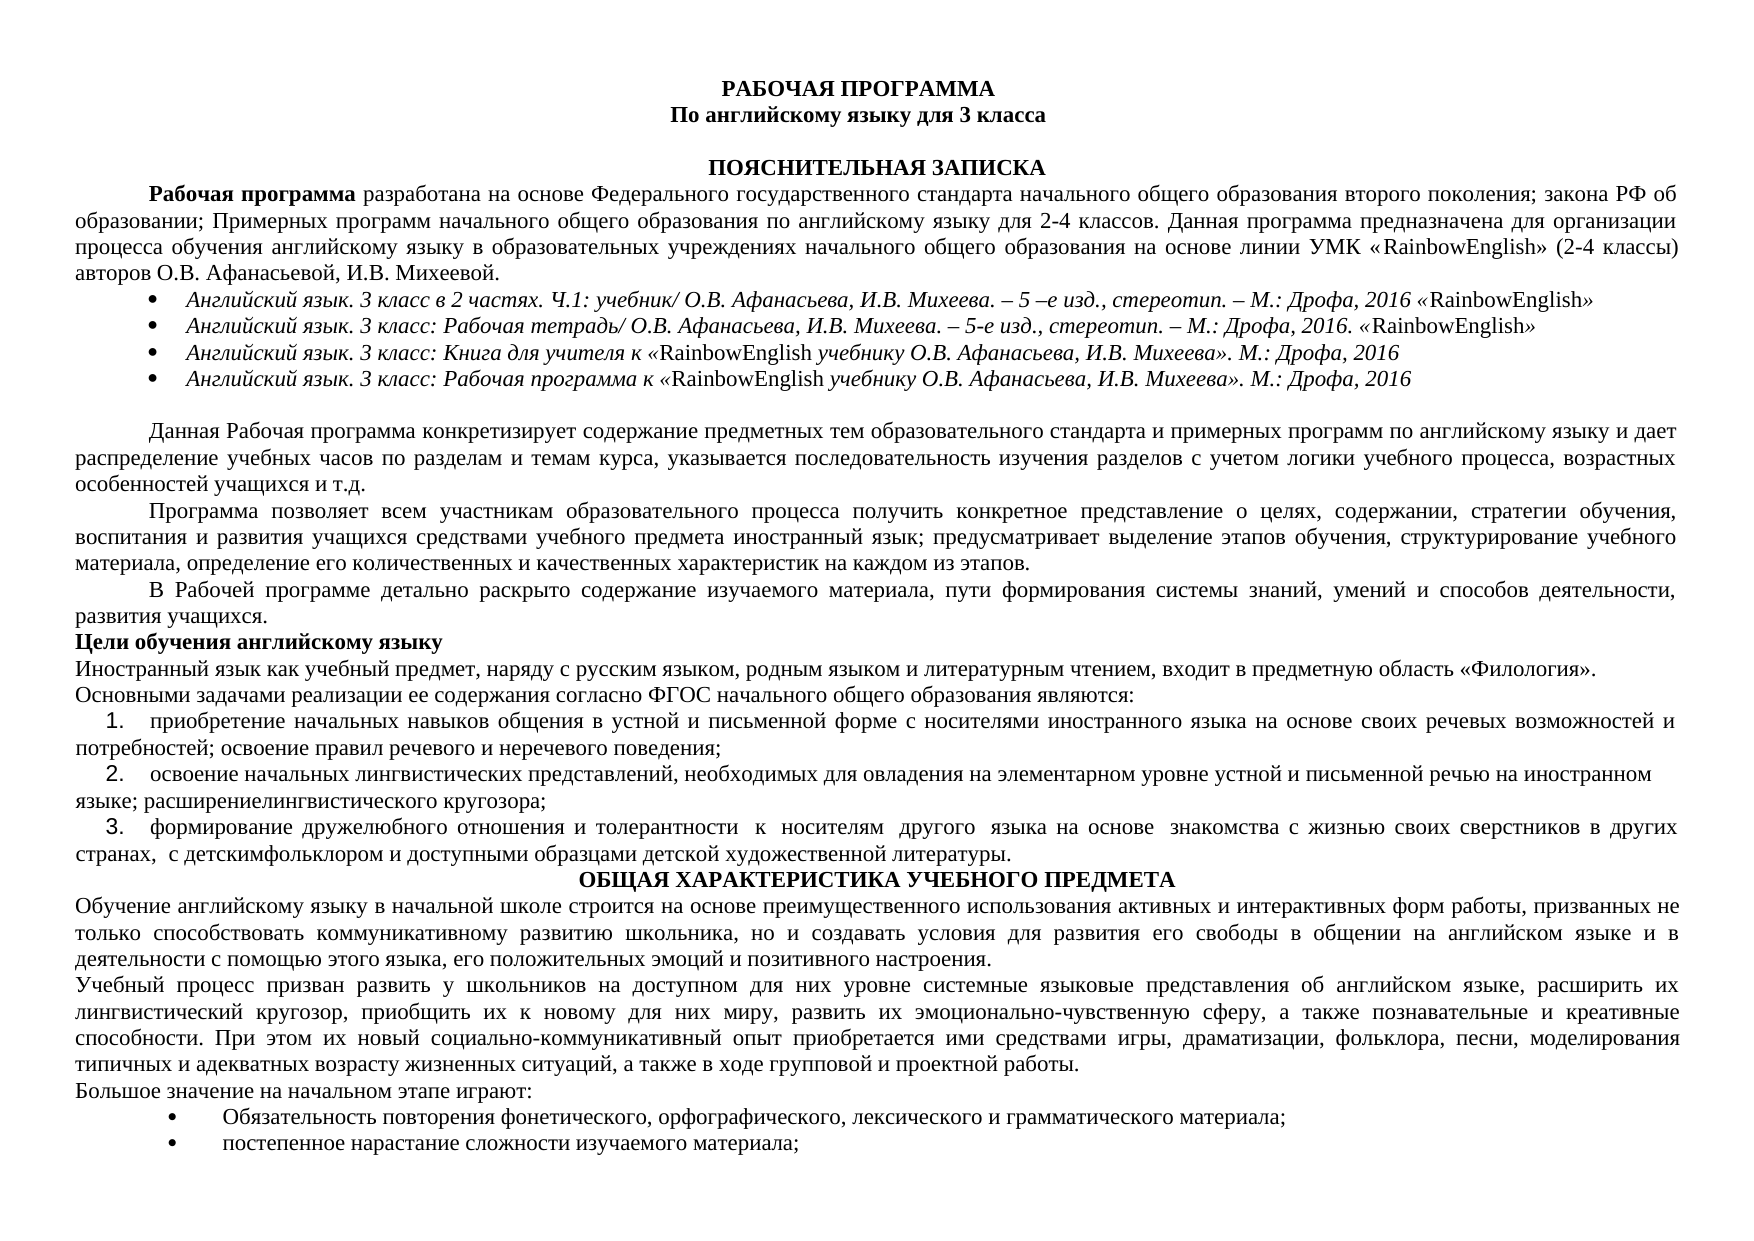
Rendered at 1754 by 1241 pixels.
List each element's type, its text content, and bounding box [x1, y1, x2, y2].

text Цели обучения английскому языку [75, 628, 1679, 655]
list Английский язык. 3 класс: Рабочая тетрадь/ О.В. Афанасьева, И.В. Михеева. – 5-е изд., стереотип. – М.: Дрофа, 2016. «RainbowEnglish» [149, 312, 1679, 338]
text Данная Рабочая программа конкретизирует содержание предметных тем образовательного стандарта и примерных программ по английскому языку и дает распределение учебных часов по разделам и темам курса, указывается последовательность изучения разделов с учетом логики учебного процесса, возрастных особенностей учащихся и т.д. [75, 418, 1679, 497]
text Иностранный язык как учебный предмет, наряду с русским языком, родным языком и литературным чтением, входит в предметную область «Филология». Основными задачами реализации ее содержания согласно ФГОС начального общего образования являются: [75, 655, 1679, 707]
list формирование дружелюбного отношения и толерантности к носителям другого языка на основе знакомства с жизнью своих сверстников в других странах, с детскимфольклором и доступными образцами детской художественной литературы. [75, 813, 1679, 866]
list Обязательность повторения фонетического, орфографического, лексического и грамматического материала; [75, 1103, 1683, 1129]
text В Рабочей программе детально раскрыто содержание изучаемого материала, пути формирования системы знаний, умений и способов деятельности, развития учащихся. [75, 576, 1679, 628]
text ОБЩАЯ ХАРАКТЕРИСТИКА УЧЕБНОГО ПРЕДМЕТА [75, 866, 1679, 892]
list освоение начальных лингвистических представлений, необходимых для овладения на элементарном уровне устной и письменной речью на иностранном языке; расширениелингвистического кругозора; [75, 760, 1679, 813]
list Английский язык. 3 класс в 2 частях. Ч.1: учебник/ О.В. Афанасьева, И.В. Михеева. – 5 –е изд., стереотип. – М.: Дрофа, 2016 «RainbowEnglish» [149, 286, 1679, 312]
list приобретение начальных навыков общения в устной и письменной форме с носителями иностранного языка на основе своих речевых возможностей и потребностей; освоение правил речевого и неречевого поведения; [75, 707, 1679, 760]
text Рабочая программа разработана на основе Федерального государственного стандарта начального общего образования второго поколения; закона РФ об образовании; Примерных программ начального общего образования по английскому языку для 2-4 классов. Данная программа предназначена для организации процесса обучения английскому языку в образовательных учреждениях начального общего образования на основе линии УМК «RainbowEnglish» (2-4 классы) авторов О.В. Афанасьевой, И.В. Михеевой. [75, 180, 1679, 286]
list Английский язык. 3 класс: Рабочая программа к «RainbowEnglish учебнику О.В. Афанасьева, И.В. Михеева». М.: Дрофа, 2016 [149, 365, 1679, 391]
text Учебный процесс призван развить у школьников на доступном для них уровне системные языковые представления об английском языке, расширить их лингвистический кругозор, приобщить их к новому для них миру, развить их эмоционально-чувственную сферу, а также познавательные и креативные способности. При этом их новый социально-коммуникативный опыт приобретается ими средствами игры, драматизации, фольклора, песни, моделирования типичных и адекватных возрасту жизненных ситуаций, а также в ходе групповой и проектной работы. [75, 971, 1683, 1077]
text Большое значение на начальном этапе играют: [75, 1077, 1683, 1103]
list Английский язык. 3 класс: Книга для учителя к «RainbowEnglish учебнику О.В. Афанасьева, И.В. Михеева». М.: Дрофа, 2016 [149, 338, 1679, 365]
text Программа позволяет всем участникам образовательного процесса получить конкретное представление о целях, содержании, стратегии обучения, воспитания и развития учащихся средствами учебного предмета иностранный язык; предусматривает выделение этапов обучения, структурирование учебного материала, определение его количественных и качественных характеристик на каждом из этапов. [75, 497, 1679, 576]
text По английскому языку для 3 класса [37, 101, 1679, 128]
list постепенное нарастание сложности изучаемого материала; [75, 1129, 1683, 1156]
text ПОЯСНИТЕЛЬНАЯ ЗАПИСКА [75, 154, 1679, 180]
text Обучение английскому языку в начальной школе строится на основе преимущественного использования активных и интерактивных форм работы, призванных не только способствовать коммуникативному развитию школьника, но и создавать условия для развития его свободы в общении на английском языке и в деятельности с помощью этого языка, его положительных эмоций и позитивного настроения. [75, 892, 1683, 971]
text РАБОЧАЯ ПРОГРАММА [37, 75, 1679, 101]
